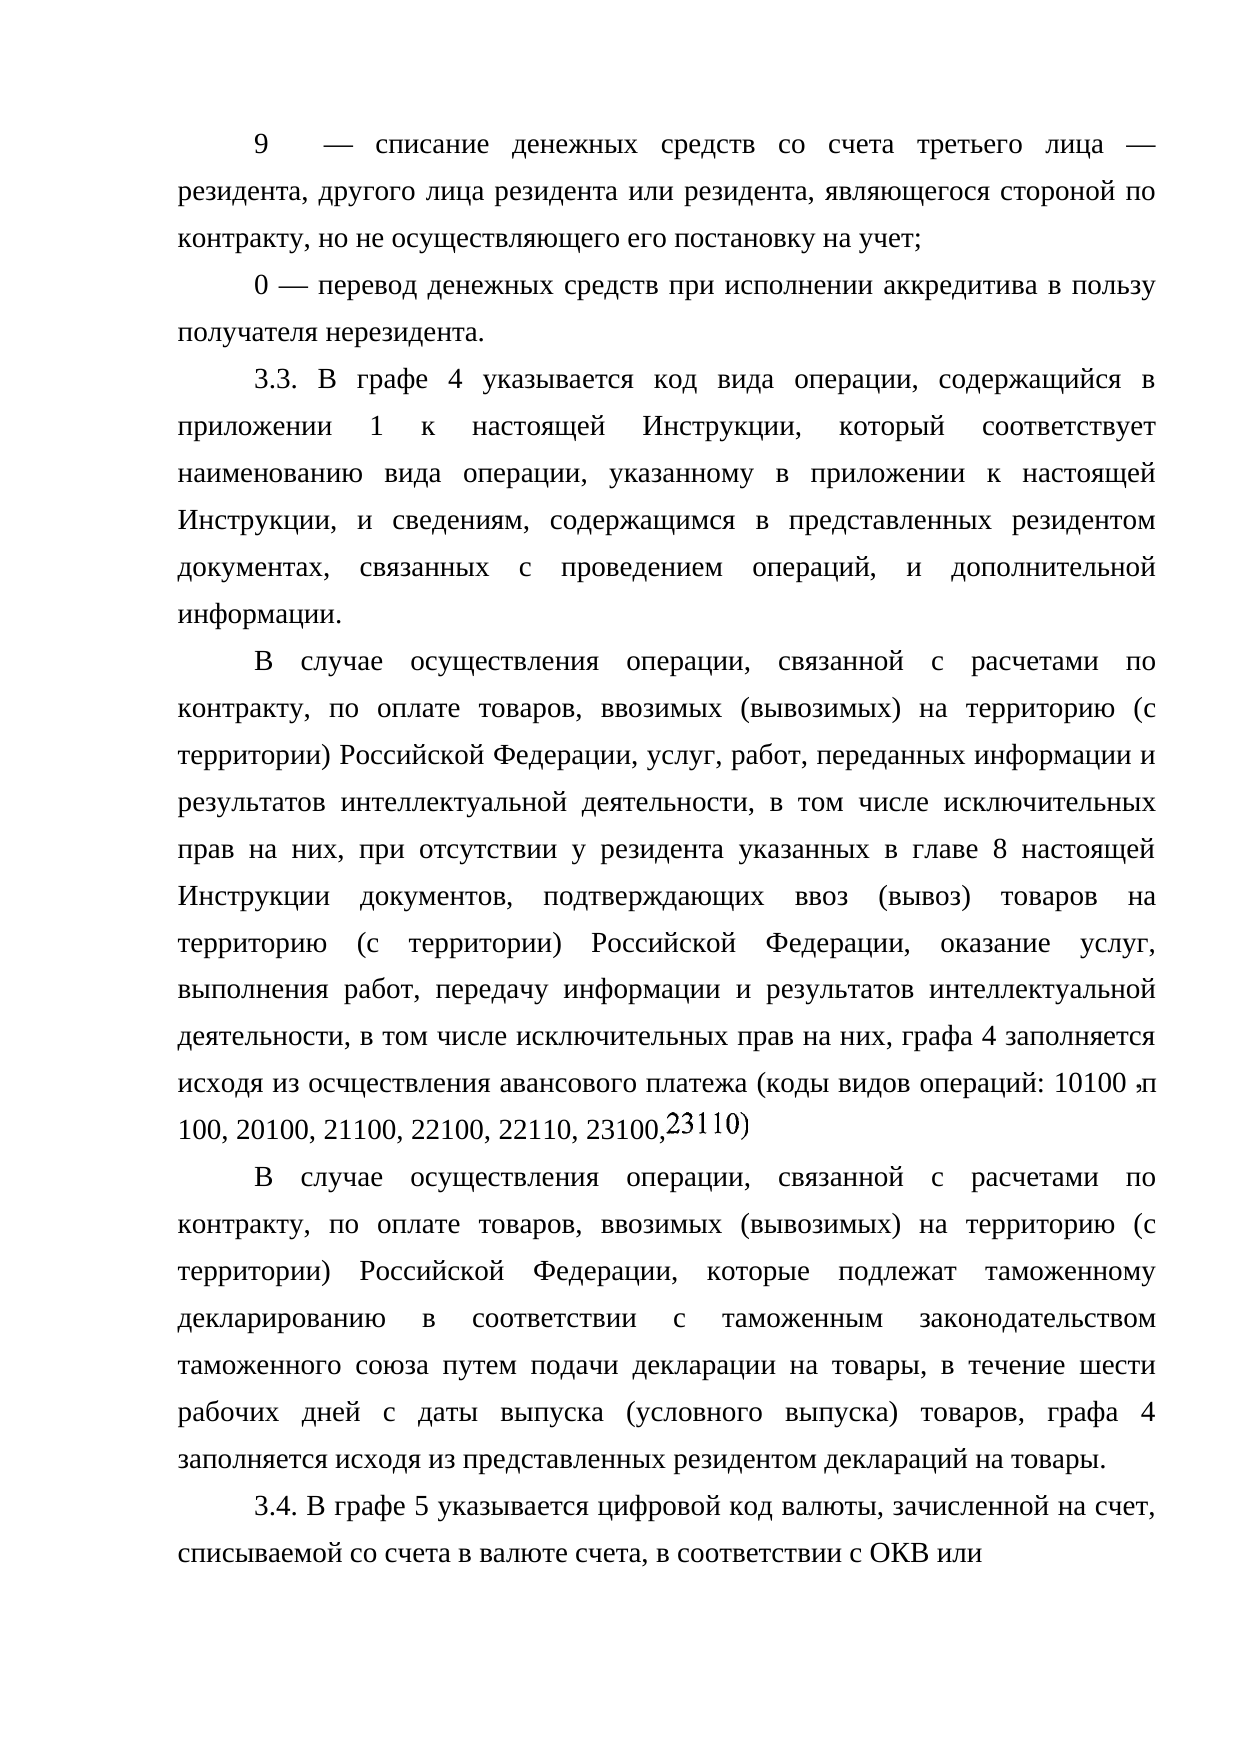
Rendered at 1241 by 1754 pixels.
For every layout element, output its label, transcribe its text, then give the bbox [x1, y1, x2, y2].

text В случае осуществления операции, связанной с расчетами по контракту, по оплате товаров, ввозимых (вывозимых) на территорию (с территории) Российской Федерации, услуг, работ, переданных информации и результатов интеллектуальной деятельности, в том числе исключительных прав на них, при отсутствии у резидента указанных в главе 8 настоящей Инструкции документов, подтверждающих ввоз (вывоз) товаров на территорию (с территории) Российской Федерации, оказание услуг, выполнения работ, передачу информации и результатов интеллектуальной деятельности, в том числе исключительных прав на них, графа 4 заполняется исходя из осчцествления авансового платежа (коды видов операций: 10100 п 100, 20100, 21100, 22100, 22110, 23100, [177, 643, 1157, 1146]
text 3.4. В графе 5 указывается цифровой код валюты, зачисленной на счет, списываемой со счета в валюте счета, в соответствии с ОКВ или [177, 1488, 1157, 1569]
picture [666, 1112, 748, 1140]
text 0 — перевод денежных средств при исполнении аккредитива в пользу получателя нерезидента. [177, 267, 1157, 348]
list — списание денежных средств со счета третьего лица — резидента, другого лица резидента или резидента, являющегося стороной по контракту, но не осуществляющего его постановку на учет; [177, 126, 1157, 253]
text В случае осуществления операции, связанной с расчетами по контракту, по оплате товаров, ввозимых (вывозимых) на территорию (с территории) Российской Федерации, которые подлежат таможенному декларированию в соответствии с таможенным законодательством таможенного союза путем подачи декларации на товары, в течение шести рабочих дней с даты выпуска (условного выпуска) товаров, графа 4 заполняется исходя из представленных резидентом деклараций на товары. [177, 1159, 1157, 1474]
text 3.3. В графе 4 указывается код вида операции, содержащийся в приложении 1 к настоящей Инструкции, который соответствует наименованию вида операции, указанному в приложении к настоящей Инструкции, и сведениям, содержащимся в представленных резидентом документах, связанных с проведением операций, и дополнительной информации. [177, 362, 1157, 629]
picture [1136, 1084, 1142, 1093]
